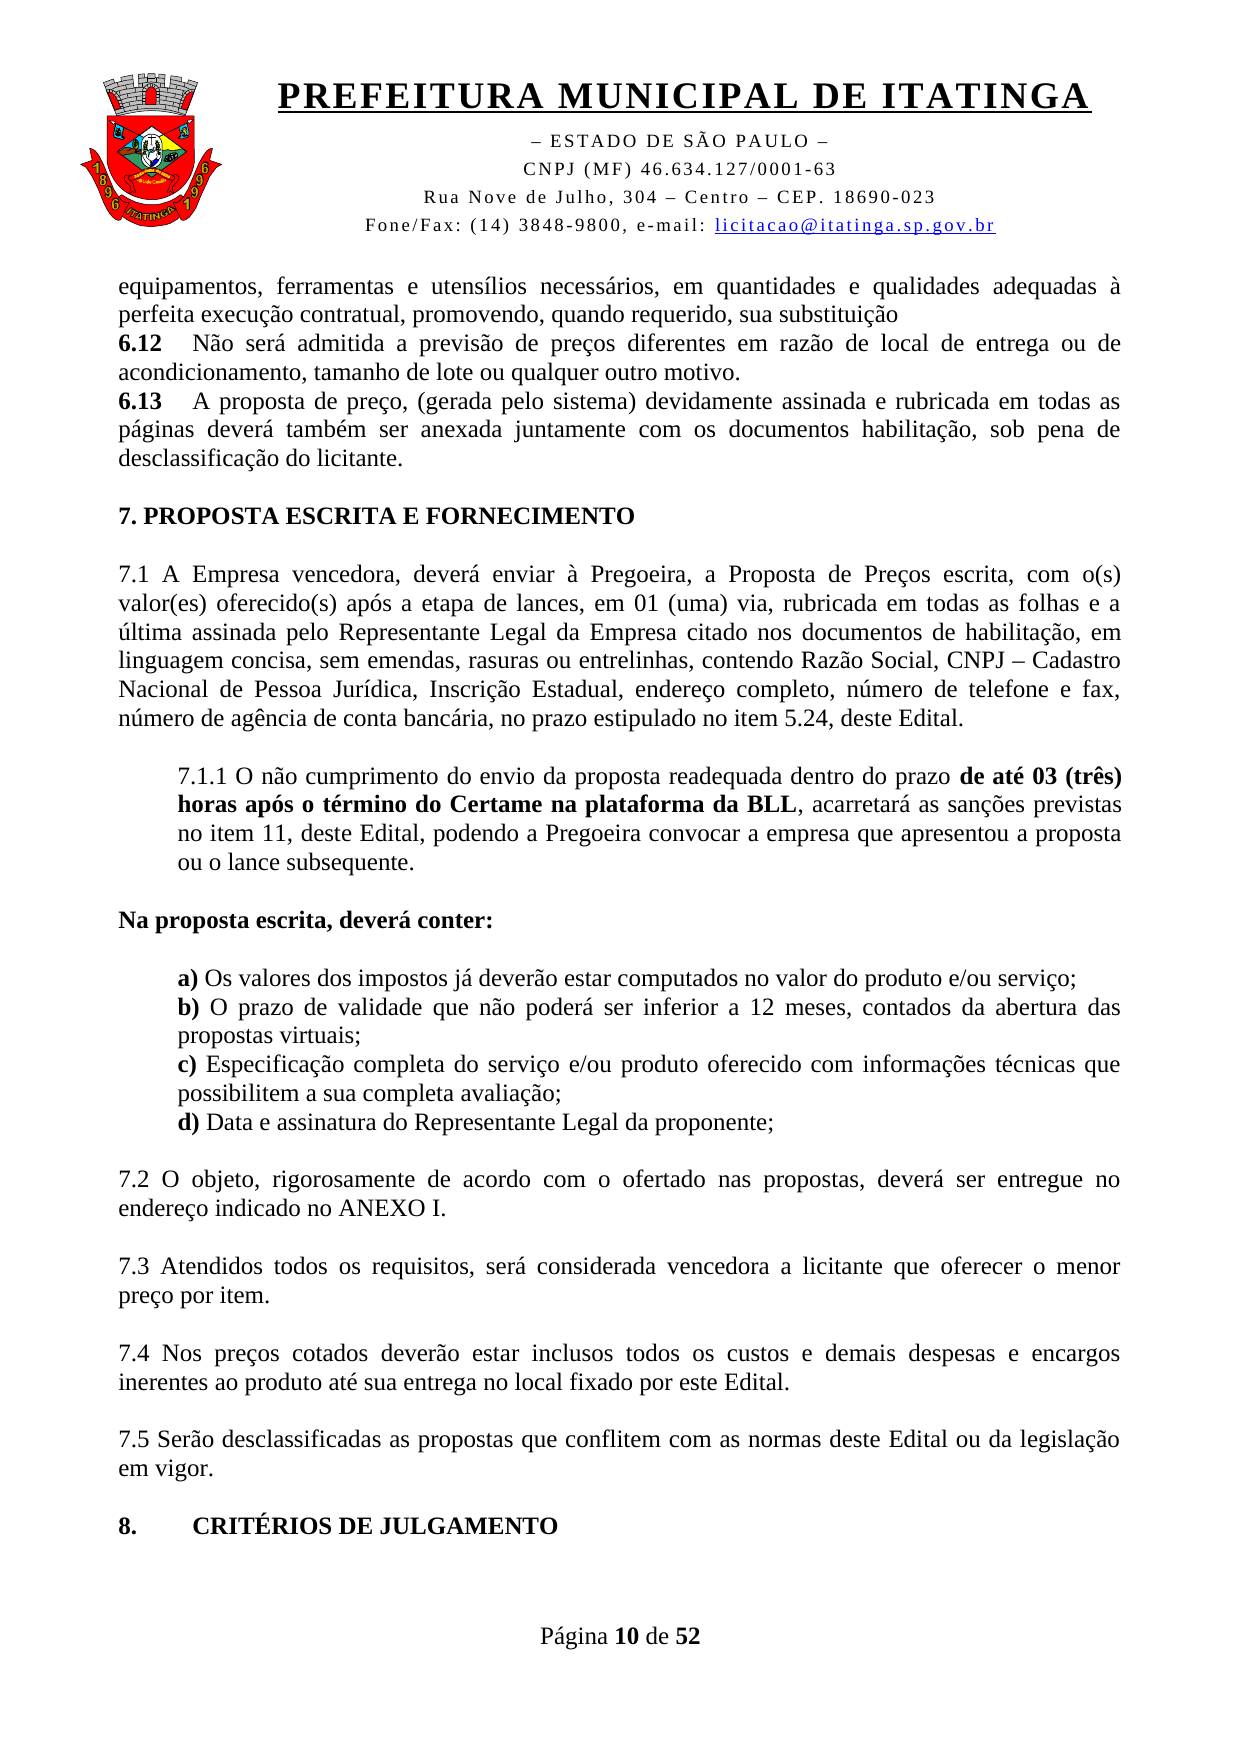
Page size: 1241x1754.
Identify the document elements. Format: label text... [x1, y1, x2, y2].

text Na proposta escrita, deverá conter: [118, 905, 1122, 934]
text 7.3 Atendidos todos os requisitos, será considerada vencedora a licitante que oferecer o menor preço por item. [118, 1251, 1122, 1309]
text a) Os valores dos impostos já deverão estar computados no valor do produto e/ou serviço; [177, 963, 1122, 992]
text 7.2 O objeto, rigorosamente de acordo com o ofertado nas propostas, deverá ser entregue no endereço indicado no ANEXO I. [118, 1164, 1122, 1222]
list Não será admitida a previsão de preços diferentes em razão de local de entrega ou de acondicionamento, tamanho de lote ou qualquer outro motivo. [118, 328, 1122, 386]
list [118, 271, 1122, 328]
text d) Data e assinatura do Representante Legal da proponente; [177, 1107, 1122, 1135]
text c) Especificação completa do serviço e/ou produto oferecido com informações técnicas que possibilitem a sua completa avaliação; [177, 1049, 1122, 1107]
text 7.1 A Empresa vencedora, deverá enviar à Pregoeira, a Proposta de Preços escrita, com o(s) valor(es) oferecido(s) após a etapa de lances, em 01 (uma) via, rubricada em todas as folhas e a última assinada pelo Representante Legal da Empresa citado nos documentos de habilitação, em linguagem concisa, sem emendas, rasuras ou entrelinhas, contendo Razão Social, CNPJ – Cadastro Nacional de Pessoa Jurídica, Inscrição Estadual, endereço completo, número de telefone e fax, número de agência de conta bancária, no prazo estipulado no item 5.24, deste Edital. [118, 559, 1122, 732]
text 7.5 Serão desclassificadas as propostas que conflitem com as normas deste Edital ou da legislação em vigor. [118, 1424, 1122, 1482]
text b) O prazo de validade que não poderá ser inferior a 12 meses, contados da abertura das propostas virtuais; [177, 992, 1122, 1049]
list A proposta de preço, (gerada pelo sistema) devidamente assinada e rubricada em todas as páginas deverá também ser anexada juntamente com os documentos habilitação, sob pena de desclassificação do licitante. [118, 386, 1122, 472]
text 8. CRITÉRIOS DE JULGAMENTO [118, 1511, 1122, 1540]
text 7.1.1 O não cumprimento do envio da proposta readequada dentro do prazo de até 03 (três) horas após o término do Certame na plataforma da BLL, acarretará as sanções previstas no item 11, deste Edital, podendo a Pregoeira convocar a empresa que apresentou a proposta ou o lance subsequente. [177, 761, 1122, 876]
text 7. PROPOSTA ESCRITA E FORNECIMENTO [118, 501, 1122, 530]
text 7.4 Nos preços cotados deverão estar inclusos todos os custos e demais despesas e encargos inerentes ao produto até sua entrega no local fixado por este Edital. [118, 1338, 1122, 1395]
